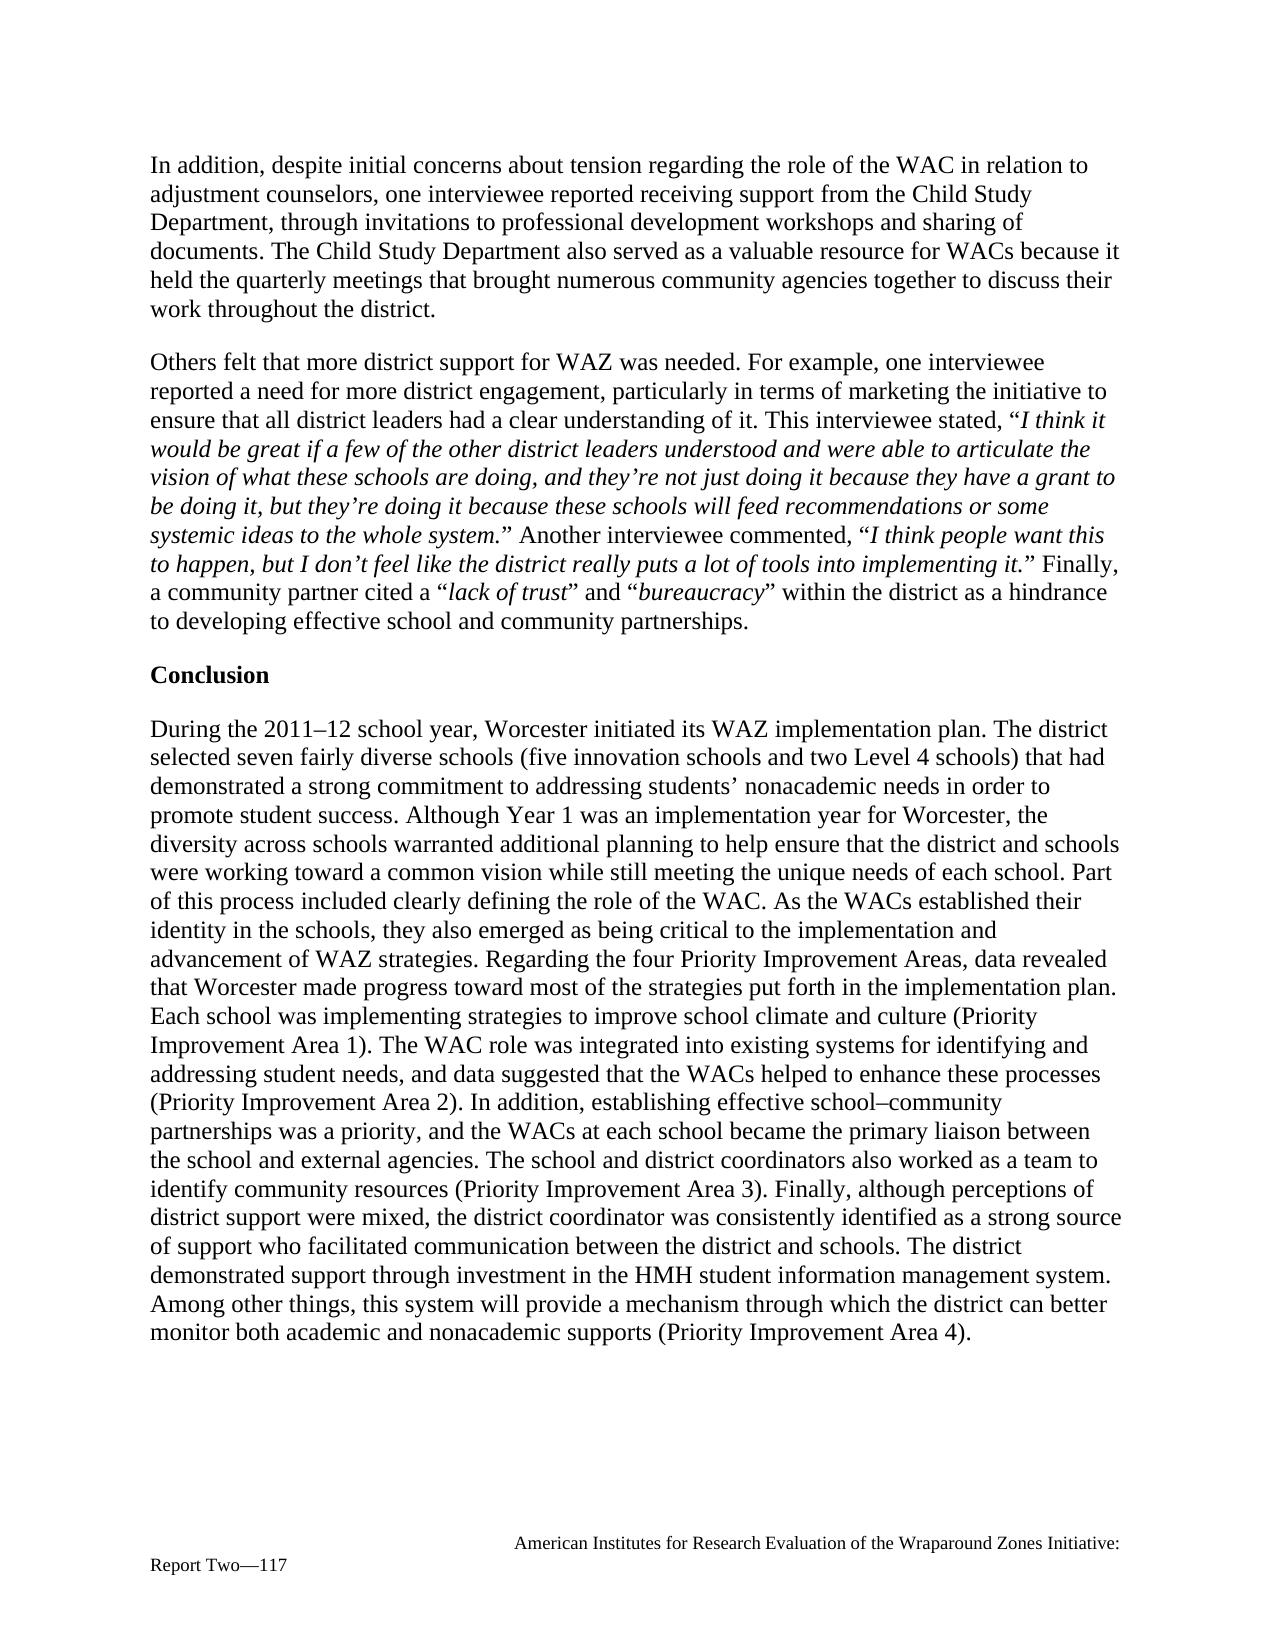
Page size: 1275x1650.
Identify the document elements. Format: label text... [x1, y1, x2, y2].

text During the 2011–12 school year, Worcester initiated its WAZ implementation plan. The district selected seven fairly diverse schools (five innovation schools and two Level 4 schools) that had demonstrated a strong commitment to addressing students’ nonacademic needs in order to promote student success. Although Year 1 was an implementation year for Worcester, the diversity across schools warranted additional planning to help ensure that the district and schools were working toward a common vision while still meeting the unique needs of each school. Part of this process included clearly defining the role of the WAC. As the WACs established their identity in the schools, they also emerged as being critical to the implementation and advancement of WAZ strategies. Regarding the four Priority Improvement Areas, data revealed that Worcester made progress toward most of the strategies put forth in the implementation plan. Each school was implementing strategies to improve school climate and culture (Priority Improvement Area 1). The WAC role was integrated into existing systems for identifying and addressing student needs, and data suggested that the WACs helped to enhance these processes (Priority Improvement Area 2). In addition, establishing effective school–community partnerships was a priority, and the WACs at each school became the primary liaison between the school and external agencies. The school and district coordinators also worked as a team to identify community resources (Priority Improvement Area 3). Finally, although perceptions of district support were mixed, the district coordinator was consistently identified as a strong source of support who facilitated communication between the district and schools. The district demonstrated support through investment in the HMH student information management system. Among other things, this system will provide a mechanism through which the district can better monitor both academic and nonacademic supports (Priority Improvement Area 4). [150, 714, 1125, 1346]
subtitle Conclusion [150, 660, 1125, 689]
text In addition, despite initial concerns about tension regarding the role of the WAC in relation to adjustment counselors, one interviewee reported receiving support from the Child Study Department, through invitations to professional development workshops and sharing of documents. The Child Study Department also served as a valuable resource for WACs because it held the quarterly meetings that brought numerous community agencies together to discuss their work throughout the district. [150, 150, 1125, 322]
text Others felt that more district support for WAZ was needed. For example, one interviewee reported a need for more district engagement, particularly in terms of marketing the initiative to ensure that all district leaders had a clear understanding of it. This interviewee stated, “I think it would be great if a few of the other district leaders understood and were able to articulate the vision of what these schools are doing, and they’re not just doing it because they have a grant to be doing it, but they’re doing it because these schools will feed recommendations or some systemic ideas to the whole system.” Another interviewee commented, “I think people want this to happen, but I don’t feel like the district really puts a lot of tools into implementing it.” Finally, a community partner cited a “lack of trust” and “bureaucracy” within the district as a hindrance to developing effective school and community partnerships. [150, 347, 1125, 635]
